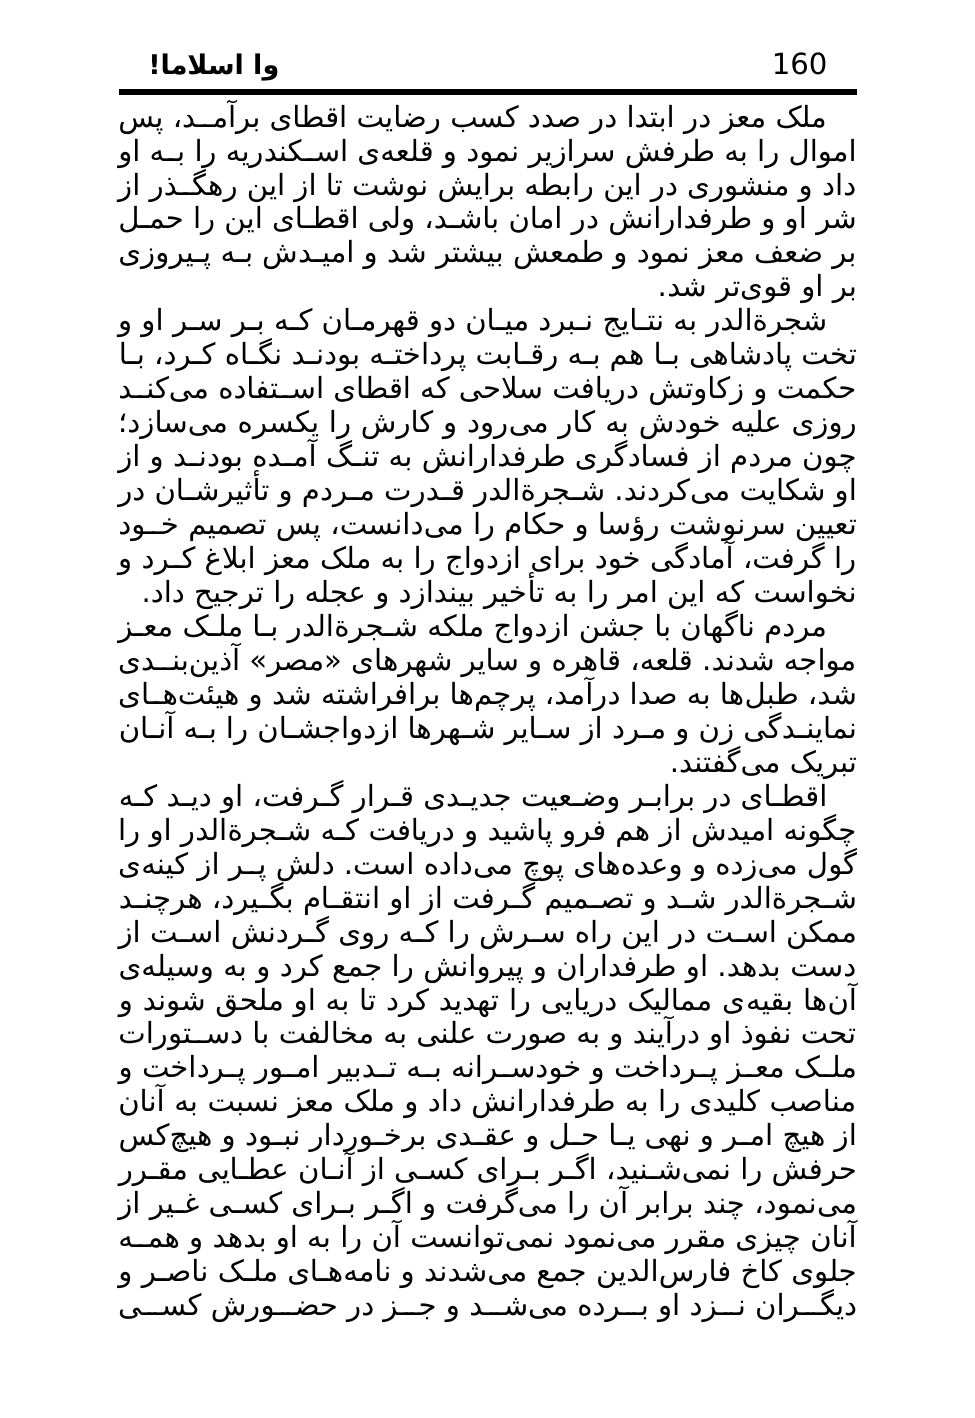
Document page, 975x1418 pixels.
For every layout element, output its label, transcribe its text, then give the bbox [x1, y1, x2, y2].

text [118, 779, 857, 1322]
text شجرةالدر به نتایج نبرد میان دو قهرمان که بر سر او و تخت پادشاهی با هم به رقابت پرداخته بودند نگاه کرد، با حکمت و زکاوتش دریافت سلاحی که اقطای استفاده می‌کند روزی علیه خودش به کار می‌رود و کارش را یکسره می‌سازد؛ چون مردم از فسادگری طرفدارانش به تنگ آمده بودند و از او شکایت می‌کردند. شجرةالدر قدرت مردم و تأثیرشان در تعیین سرنوشت رؤسا و حکام را می‌دانست، پس تصمیم خود را گرفت، آمادگی خود برای ازدواج را به ملک معز ابلاغ کرد و نخواست که این امر را به تأخیر بیندازد و عجله را ترجیح داد. [118, 304, 857, 609]
text مردم ناگهان با جشن ازدواج ملکه شجرةالدر با ملک معز مواجه شدند. قلعه، قاهره و سایر شهرهای «مصر» آذین‌بندی شد، طبل‌ها به صدا درآمد، پرچم‌ها برافراشته شد و هیئت‌های نمایندگی زن و مرد از سایر شهرها ازدواجشان را به آنان تبریک می‌گفتند. [118, 609, 857, 779]
text ملک معز در ابتدا در صدد کسب رضایت اقطای برآمد، پس اموال را به طرفش سرازیر نمود و قلعه‌ی اسکندریه را به او داد و منشوری در این رابطه برایش نوشت تا از این رهگذر از شر او و طرفدارانش در امان باشد، ولی اقطای این را حمل بر ضعف معز نمود و طمعش بیشتر شد و امیدش به پیروزی بر او قوی‌تر شد. [118, 100, 857, 304]
